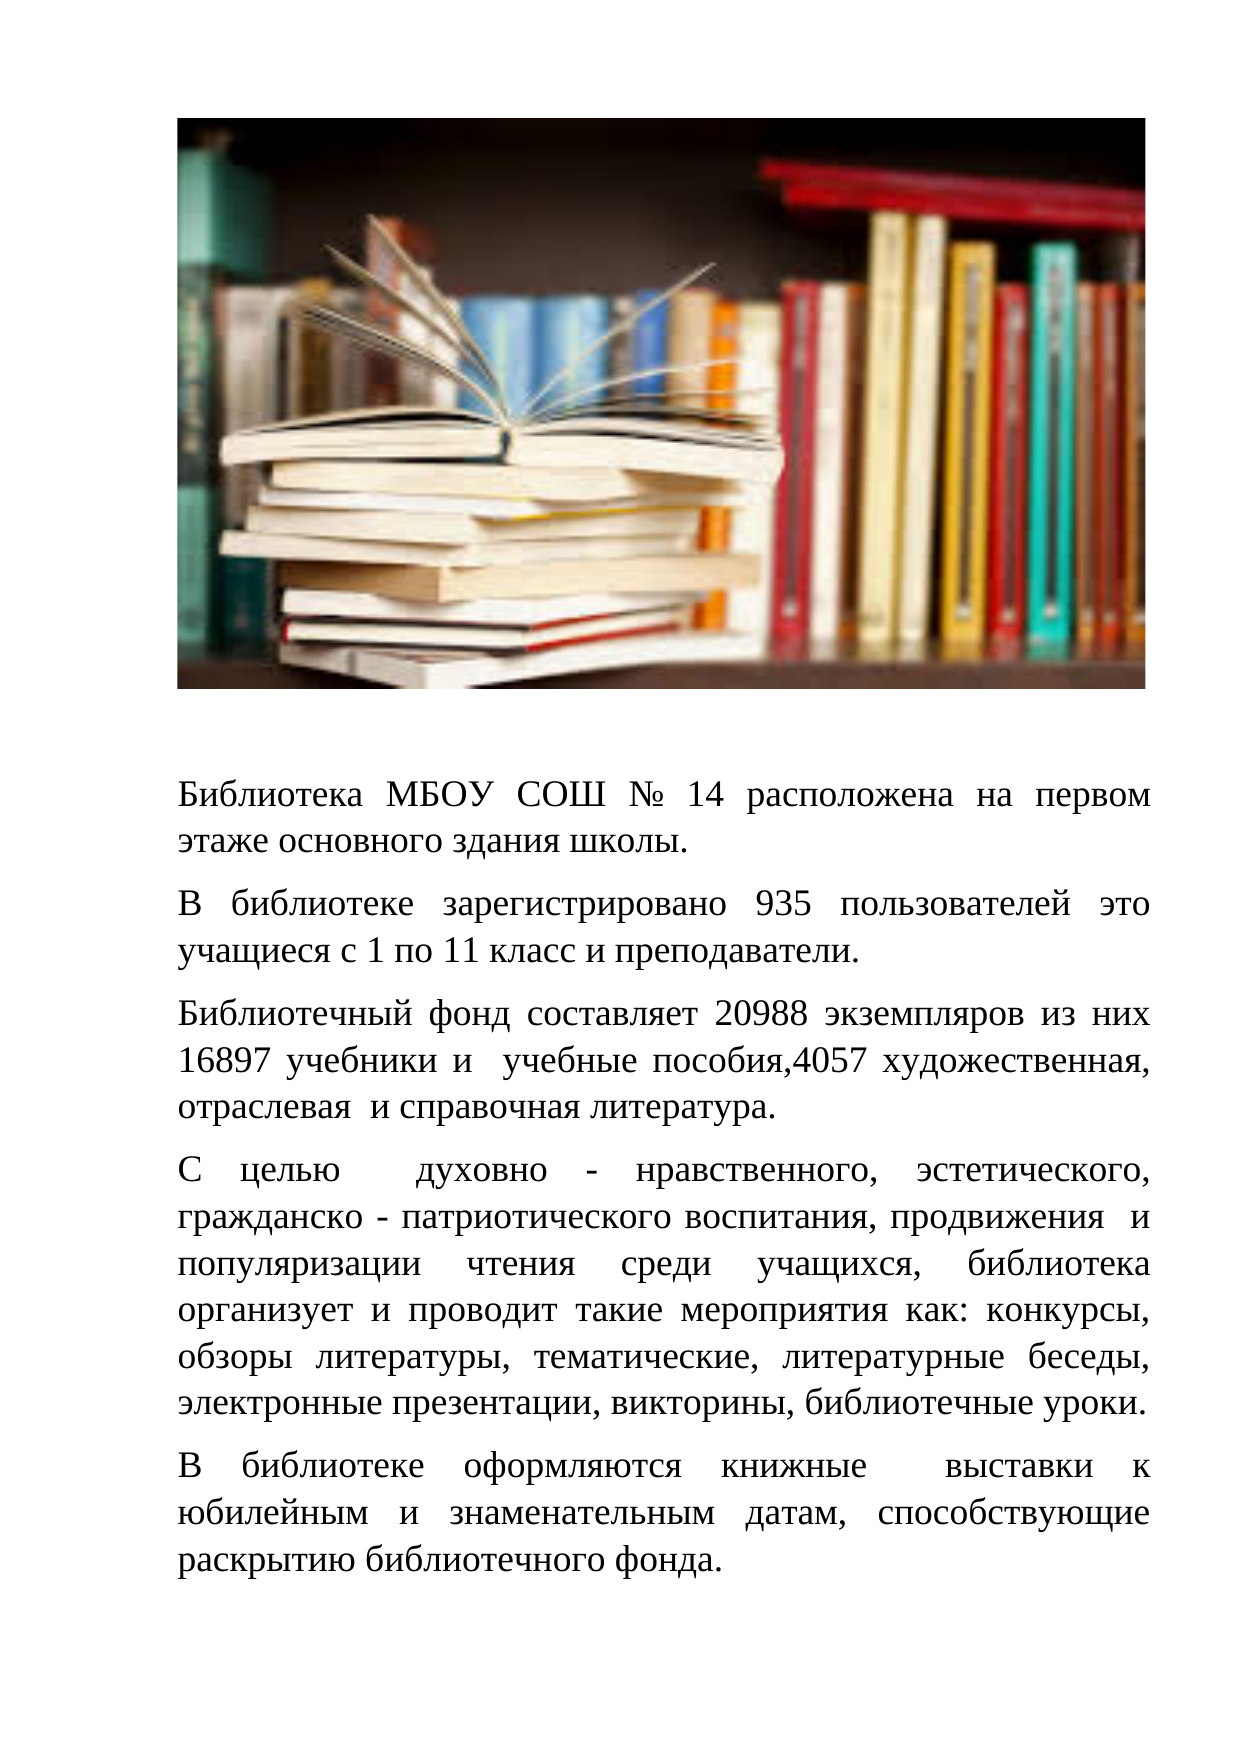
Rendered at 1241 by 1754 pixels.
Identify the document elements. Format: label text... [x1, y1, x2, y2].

text В библиотеке зарегистрировано 935 пользователей это учащиеся с 1 по 11 класс и преподаватели. [177, 881, 1152, 970]
text В библиотеке оформляются книжные выставки к юбилейным и знаменательным датам, способствующие раскрытию библиотечного фонда. [177, 1443, 1152, 1579]
text Библиотека МБОУ СОШ № 14 расположена на первом этаже основного здания школы. [177, 771, 1152, 861]
picture [177, 118, 1146, 689]
text Библиотечный фонд составляет 20988 экземпляров из них 16897 учебники и учебные пособия,4057 художественная, отраслевая и справочная литература. [177, 991, 1152, 1127]
text С целью духовно - нравственного, эстетического, гражданско - патриотического воспитания, продвижения и популяризации чтения среди учащихся, библиотека организует и проводит такие мероприятия как: конкурсы, обзоры литературы, тематические, литературные беседы, электронные презентации, викторины, библиотечные уроки. [177, 1147, 1152, 1423]
